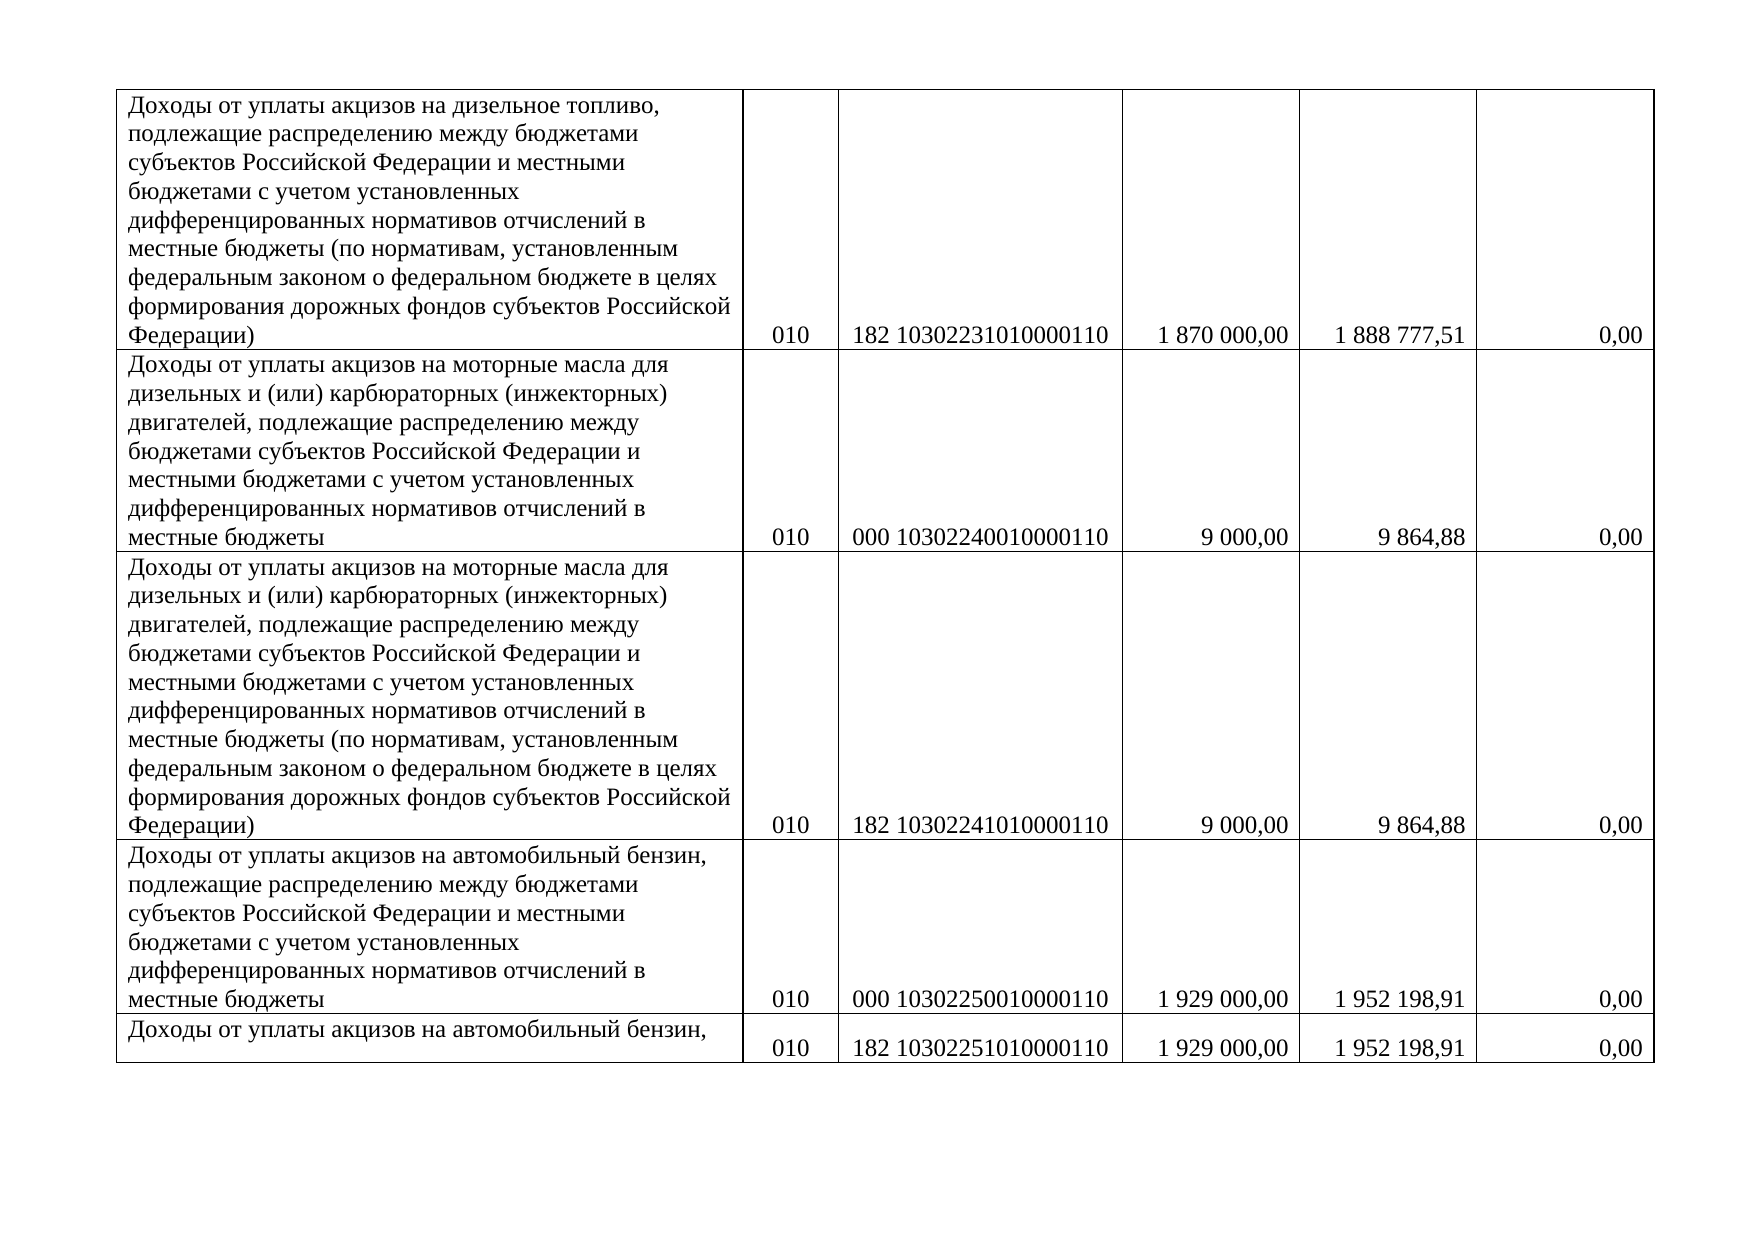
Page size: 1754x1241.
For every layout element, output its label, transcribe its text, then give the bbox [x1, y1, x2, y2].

table_cell 9 864,88 [1300, 350, 1476, 551]
table_cell 1 929 000,00 [1123, 840, 1299, 1013]
table_cell 182 10302231010000110 [839, 90, 1122, 348]
table_cell 9 000,00 [1123, 552, 1299, 839]
table_cell Доходы от уплаты акцизов на автомобильный бензин, подлежащие распределению между бюджетами субъектов Российской Федерации и местными бюджетами с учетом установленных дифференцированных нормативов отчислений в местные бюджеты [117, 840, 742, 1013]
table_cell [839, 1014, 1122, 1062]
table_cell Доходы от уплаты акцизов на дизельное топливо, подлежащие распределению между бюджетами субъектов Российской Федерации и местными бюджетами с учетом установленных дифференцированных нормативов отчислений в местные бюджеты (по нормативам, установленным федеральным законом о федеральном бюджете в целях формирования дорожных фондов субъектов Российской Федерации) [117, 90, 742, 348]
table_cell 000 10302240010000110 [839, 350, 1122, 551]
table_cell 0,00 [1477, 1014, 1653, 1062]
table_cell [117, 1014, 742, 1062]
table_cell 010 [744, 840, 838, 1013]
table_cell 0,00 [1477, 552, 1653, 839]
table_cell Доходы от уплаты акцизов на моторные масла для дизельных и (или) карбюраторных (инжекторных) двигателей, подлежащие распределению между бюджетами субъектов Российской Федерации и местными бюджетами с учетом установленных дифференцированных нормативов отчислений в местные бюджеты [117, 350, 742, 551]
table_cell 0,00 [1477, 840, 1653, 1013]
table_cell 1 952 198,91 [1300, 840, 1476, 1013]
table_cell 1 929 000,00 [1123, 1014, 1299, 1062]
table_cell 010 [744, 1014, 838, 1062]
table_cell 1 870 000,00 [1123, 90, 1299, 348]
table_cell 010 [744, 552, 838, 839]
table_cell 1 952 198,91 [1300, 1014, 1476, 1062]
table_cell 010 [744, 350, 838, 551]
table_cell 9 000,00 [1123, 350, 1299, 551]
table_cell 1 888 777,51 [1300, 90, 1476, 348]
table_cell 9 864,88 [1300, 552, 1476, 839]
table_cell Доходы от уплаты акцизов на моторные масла для дизельных и (или) карбюраторных (инжекторных) двигателей, подлежащие распределению между бюджетами субъектов Российской Федерации и местными бюджетами с учетом установленных дифференцированных нормативов отчислений в местные бюджеты (по нормативам, установленным федеральным законом о федеральном бюджете в целях формирования дорожных фондов субъектов Российской Федерации) [117, 552, 742, 839]
table_cell 0,00 [1477, 350, 1653, 551]
table_cell 010 [744, 90, 838, 348]
table_cell 182 10302241010000110 [839, 552, 1122, 839]
table_cell 000 10302250010000110 [839, 840, 1122, 1013]
table_cell 0,00 [1477, 90, 1653, 348]
